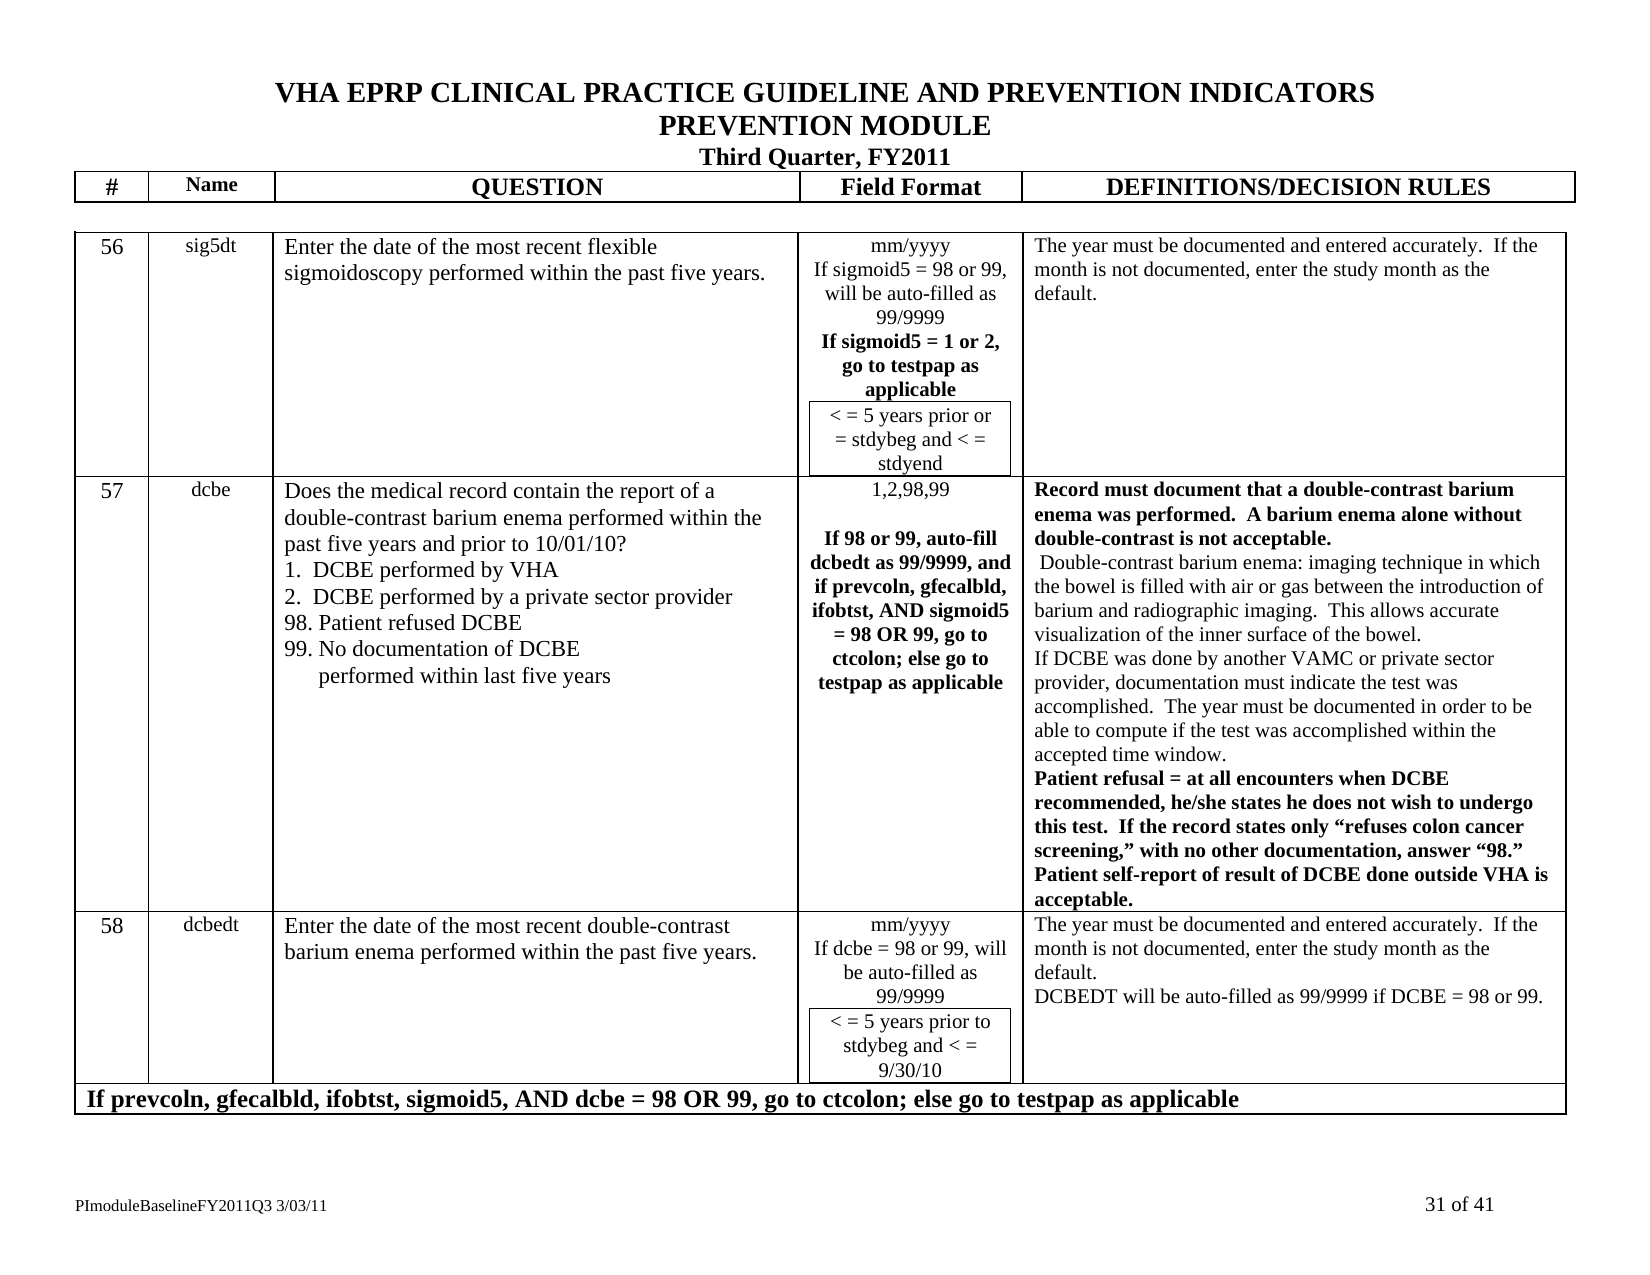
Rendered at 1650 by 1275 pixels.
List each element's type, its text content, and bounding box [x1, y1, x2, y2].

table_cell mm/yyyy If dcbe = 98 or 99, will be auto-filled as 99/9999 [799, 912, 1022, 1083]
table_cell 1,2,98,99 If 98 or 99, auto-fill dcbedt as 99/9999, and if prevcoln, gfecalbld, ifobtst, AND sigmoid5 = 98 OR 99, go to ctcolon; else go to testpap as applicable [799, 477, 1022, 911]
table_cell 58 [76, 912, 148, 1083]
table_cell Enter the date of the most recent flexible sigmoidoscopy performed within the past five years. [274, 233, 797, 476]
table_cell 56 [76, 233, 148, 476]
table_cell mm/yyyy If sigmoid5 = 98 or 99, will be auto-filled as 99/9999 If sigmoid5 = 1 or 2, go to testpap as applicable [799, 233, 1022, 476]
table_cell The year must be documented and entered accurately. If the month is not documented, enter the study month as the default. DCBEDT will be auto-filled as 99/9999 if DCBE = 98 or 99. [1024, 912, 1565, 1083]
table_cell The year must be documented and entered accurately. If the month is not documented, enter the study month as the default. [1024, 233, 1565, 476]
table_cell Enter the date of the most recent double-contrast barium enema performed within the past five years. [274, 912, 797, 1083]
table_cell dcbe [149, 477, 272, 911]
table_cell 57 [76, 477, 148, 911]
table_cell Record must document that a double-contrast barium enema was performed. A barium enema alone without double-contrast is not acceptable. Double-contrast barium enema: imaging technique in which the bowel is filled with air or gas between the introduction of barium and radiographic imaging. This allows accurate visualization of the inner surface of the bowel. If DCBE was done by another VAMC or private sector provider, documentation must indicate the test was accomplished. The year must be documented in order to be able to compute if the test was accomplished within the accepted time window. Patient refusal = at all encounters when DCBE recommended, he/she states he does not wish to undergo this test. If the record states only “refuses colon cancer screening,” with no other documentation, answer “98.” Patient self-report of result of DCBE done outside VHA is acceptable. [1024, 477, 1565, 911]
table_cell dcbedt [149, 912, 272, 1083]
table_cell Does the medical record contain the report of a double-contrast barium enema performed within the past five years and prior to 10/01/10? 1. DCBE performed by VHA 2. DCBE performed by a private sector provider 98. Patient refused DCBE 99. No documentation of DCBE performed within last five years [274, 477, 797, 911]
table_cell sig5dt [149, 233, 272, 476]
table_cell If prevcoln, gfecalbld, ifobtst, sigmoid5, AND dcbe = 98 OR 99, go to ctcolon; else go to testpap as applicable [76, 1084, 1565, 1113]
